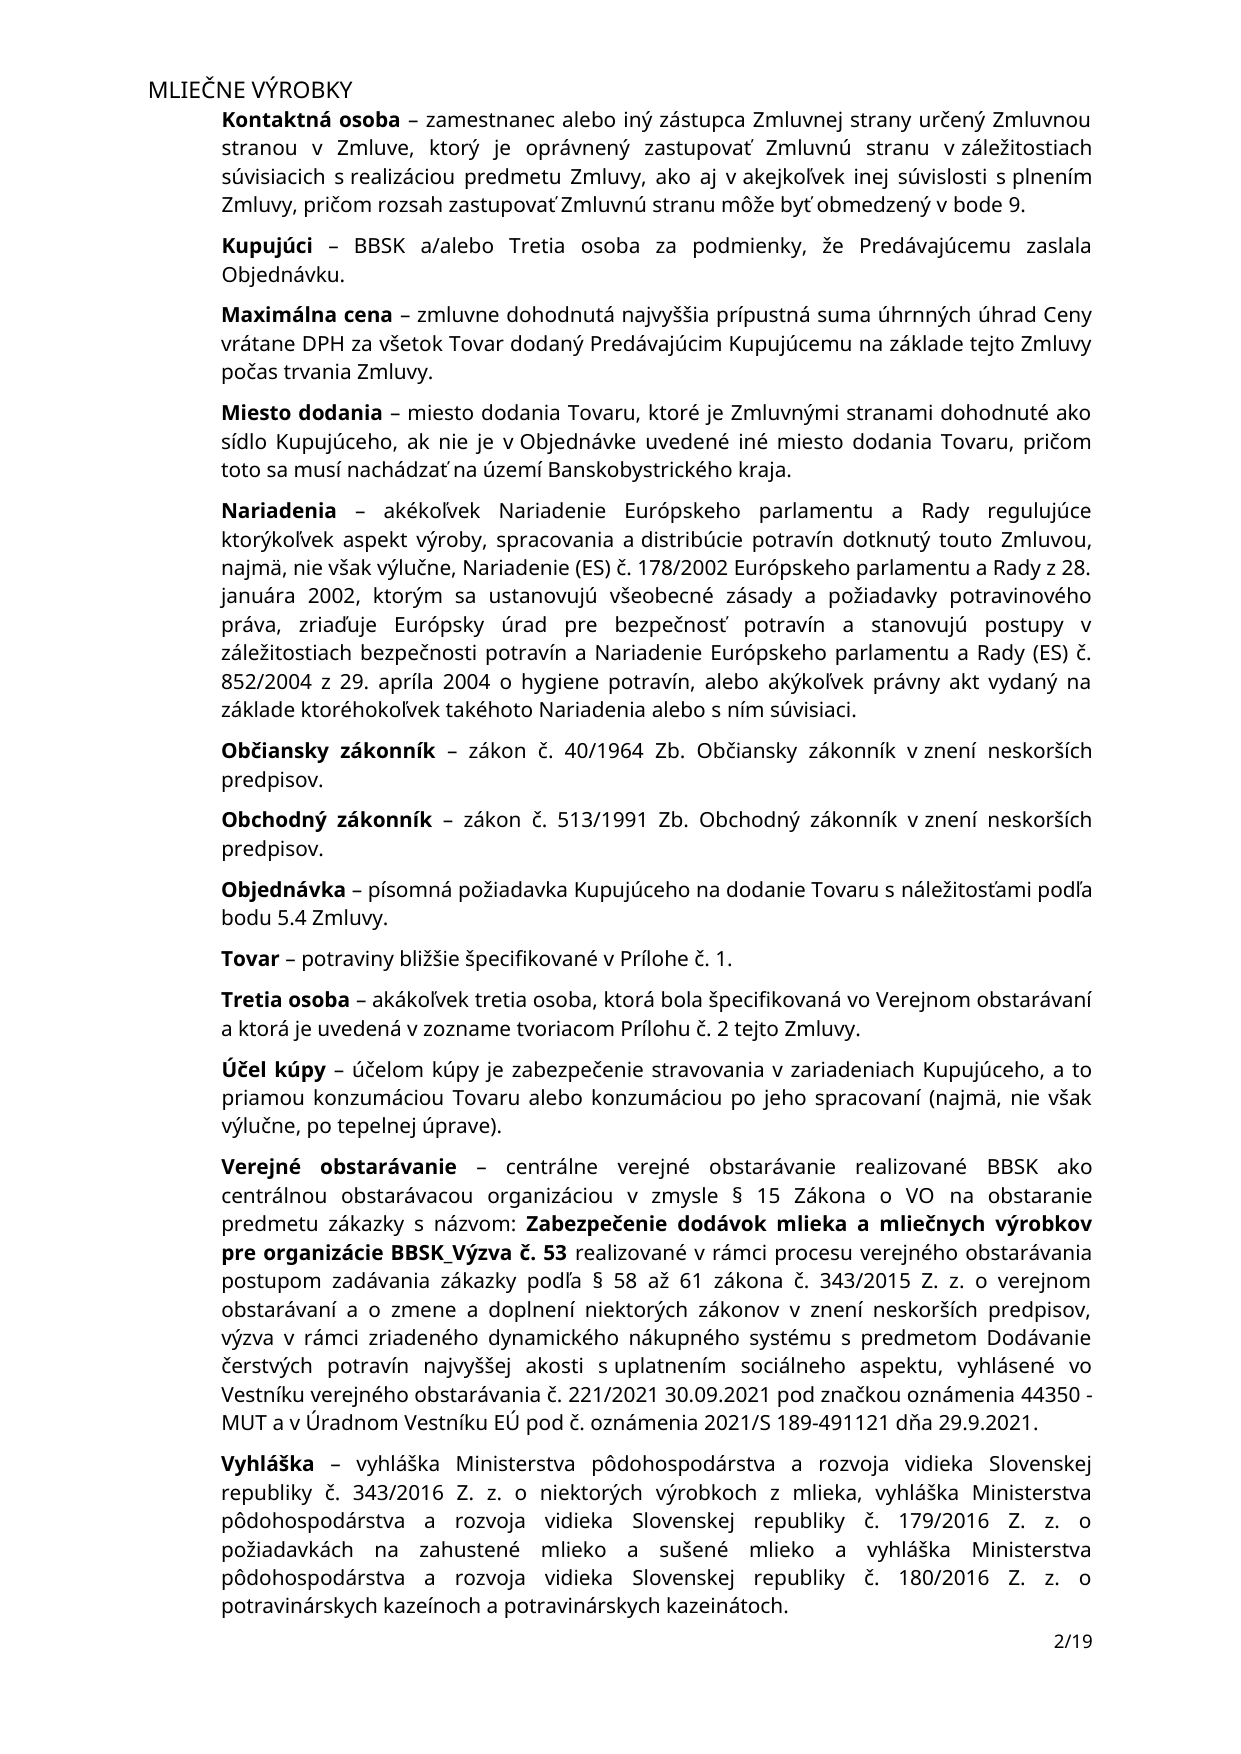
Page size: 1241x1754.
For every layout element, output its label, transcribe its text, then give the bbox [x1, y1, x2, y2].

text Verejné obstarávanie – centrálne verejné obstarávanie realizované BBSK ako centrálnou obstarávacou organizáciou v zmysle § 15 Zákona o VO na obstaranie predmetu zákazky s názvom: Zabezpečenie dodávok mlieka a mliečnych výrobkov pre organizácie BBSK_Výzva č. 53 realizované v rámci procesu verejného obstarávania postupom zadávania zákazky podľa § 58 až 61 zákona č. 343/2015 Z. z. o verejnom obstarávaní a o zmene a doplnení niektorých zákonov v znení neskorších predpisov, výzva v rámci zriadeného dynamického nákupného systému s predmetom Dodávanie čerstvých potravín najvyššej akosti s uplatnením sociálneho aspektu, vyhlásené vo Vestníku verejného obstarávania č. 221/2021 30.09.2021 pod značkou oznámenia 44350 - MUT a v Úradnom Vestníku EÚ pod č. oznámenia 2021/S 189-491121 dňa 29.9.2021. [221, 1152, 1093, 1437]
text Maximálna cena – zmluvne dohodnutá najvyššia prípustná suma úhrnných úhrad Ceny vrátane DPH za všetok Tovar dodaný Predávajúcim Kupujúcemu na základe tejto Zmluvy počas trvania Zmluvy. [221, 301, 1093, 386]
text Kontaktná osoba – zamestnanec alebo iný zástupca Zmluvnej strany určený Zmluvnou stranou v Zmluve, ktorý je oprávnený zastupovať Zmluvnú stranu v záležitostiach súvisiacich s realizáciou predmetu Zmluvy, ako aj v akejkoľvek inej súvislosti s plnením Zmluvy, pričom rozsah zastupovať Zmluvnú stranu môže byť obmedzený v bode 9. [221, 105, 1093, 219]
text Vyhláška – vyhláška Ministerstva pôdohospodárstva a rozvoja vidieka Slovenskej republiky č. 343/2016 Z. z. o niektorých výrobkoch z mlieka, vyhláška Ministerstva pôdohospodárstva a rozvoja vidieka Slovenskej republiky č. 179/2016 Z. z. o požiadavkách na zahustené mlieko a sušené mlieko a vyhláška Ministerstva pôdohospodárstva a rozvoja vidieka Slovenskej republiky č. 180/2016 Z. z. o potravinárskych kazeínoch a potravinárskych kazeinátoch. [221, 1449, 1093, 1620]
text Obchodný zákonník – zákon č. 513/1991 Zb. Obchodný zákonník v znení neskorších predpisov. [221, 806, 1093, 862]
text Kupujúci – BBSK a/alebo Tretia osoba za podmienky, že Predávajúcemu zaslala Objednávku. [221, 231, 1093, 288]
text Tretia osoba – akákoľvek tretia osoba, ktorá bola špecifikovaná vo Verejnom obstarávaní a ktorá je uvedená v zozname tvoriacom Prílohu č. 2 tejto Zmluvy. [221, 985, 1093, 1042]
text Nariadenia – akékoľvek Nariadenie Európskeho parlamentu a Rady regulujúce ktorýkoľvek aspekt výroby, spracovania a distribúcie potravín dotknutý touto Zmluvou, najmä, nie však výlučne, Nariadenie (ES) č. 178/2002 Európskeho parlamentu a Rady z 28. januára 2002, ktorým sa ustanovujú všeobecné zásady a požiadavky potravinového práva, zriaďuje Európsky úrad pre bezpečnosť potravín a stanovujú postupy v záležitostiach bezpečnosti potravín a Nariadenie Európskeho parlamentu a Rady (ES) č. 852/2004 z 29. apríla 2004 o hygiene potravín, alebo akýkoľvek právny akt vydaný na základe ktoréhokoľvek takéhoto Nariadenia alebo s ním súvisiaci. [221, 496, 1093, 724]
text Občiansky zákonník – zákon č. 40/1964 Zb. Občiansky zákonník v znení neskorších predpisov. [221, 736, 1093, 793]
text Miesto dodania – miesto dodania Tovaru, ktoré je Zmluvnými stranami dohodnuté ako sídlo Kupujúceho, ak nie je v Objednávke uvedené iné miesto dodania Tovaru, pričom toto sa musí nachádzať na území Banskobystrického kraja. [221, 398, 1093, 484]
text Účel kúpy – účelom kúpy je zabezpečenie stravovania v zariadeniach Kupujúceho, a to priamou konzumáciou Tovaru alebo konzumáciou po jeho spracovaní (najmä, nie však výlučne, po tepelnej úprave). [221, 1055, 1093, 1140]
text Tovar – potraviny bližšie špecifikované v Prílohe č. 1. [221, 944, 1093, 973]
text Objednávka – písomná požiadavka Kupujúceho na dodanie Tovaru s náležitosťami podľa bodu 5.4 Zmluvy. [221, 875, 1093, 932]
